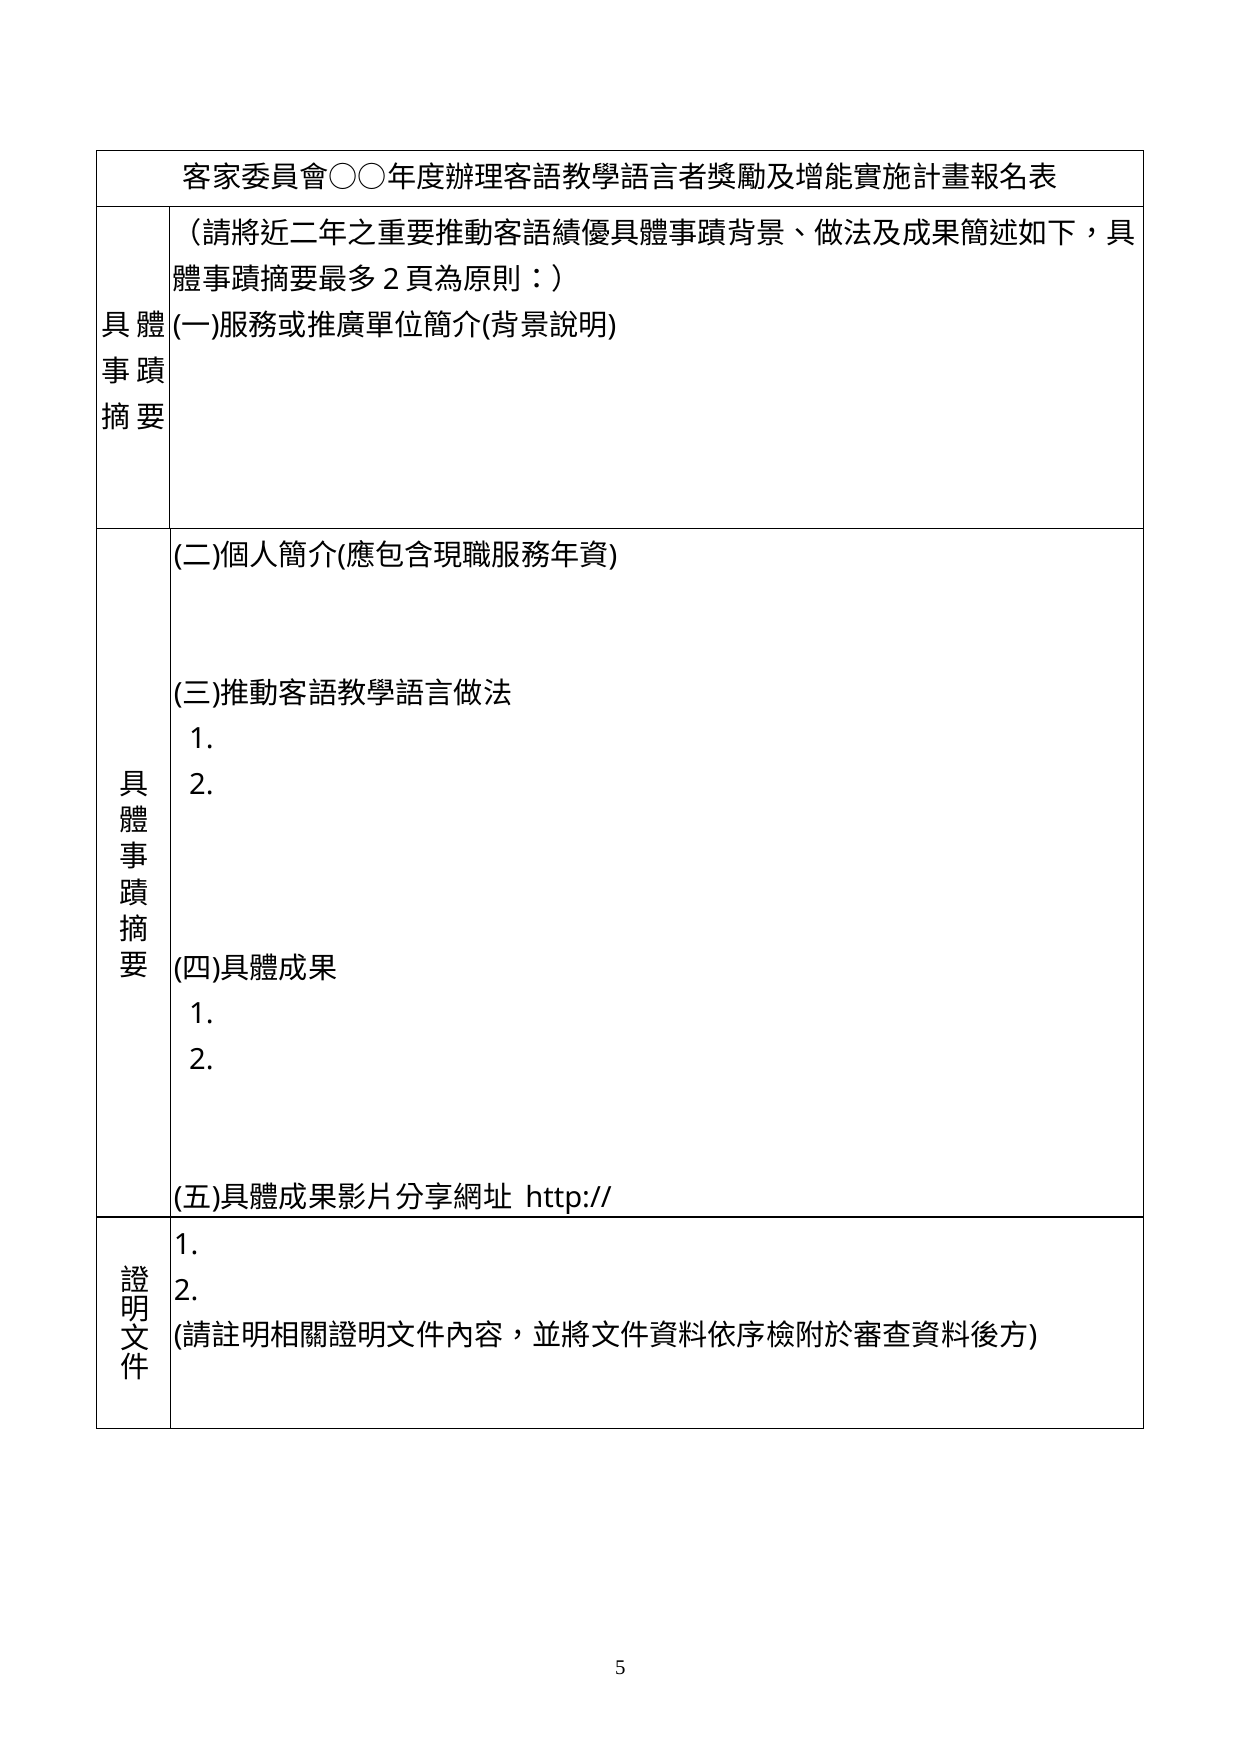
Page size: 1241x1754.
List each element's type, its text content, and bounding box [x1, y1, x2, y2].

table_cell 具 體 事 蹟 摘 要 [97, 529, 170, 1216]
table_cell 證明文件 [97, 1218, 170, 1428]
table_cell 1. 2. (請註明相關證明文件內容，並將文件資料依序檢附於審查資料後方) [171, 1218, 1143, 1428]
table_cell （請將近二年之重要推動客語績優具體事蹟背景、做法及成果簡述如下，具體事蹟摘要最多2頁為原則：） (一)服務或推廣單位簡介(背景說明) [170, 207, 1143, 528]
table_header 客家委員會○○年度辦理客語教學語言者獎勵及增能實施計畫報名表 [97, 151, 1143, 206]
table_cell (二)個人簡介(應包含現職服務年資) (三)推動客語教學語言做法 1. 2. (四)具體成果 1. 2. (五)具體成果影片分享網址 http:// [171, 529, 1143, 1216]
table_cell 具 體 事 蹟 摘 要 [97, 207, 169, 528]
